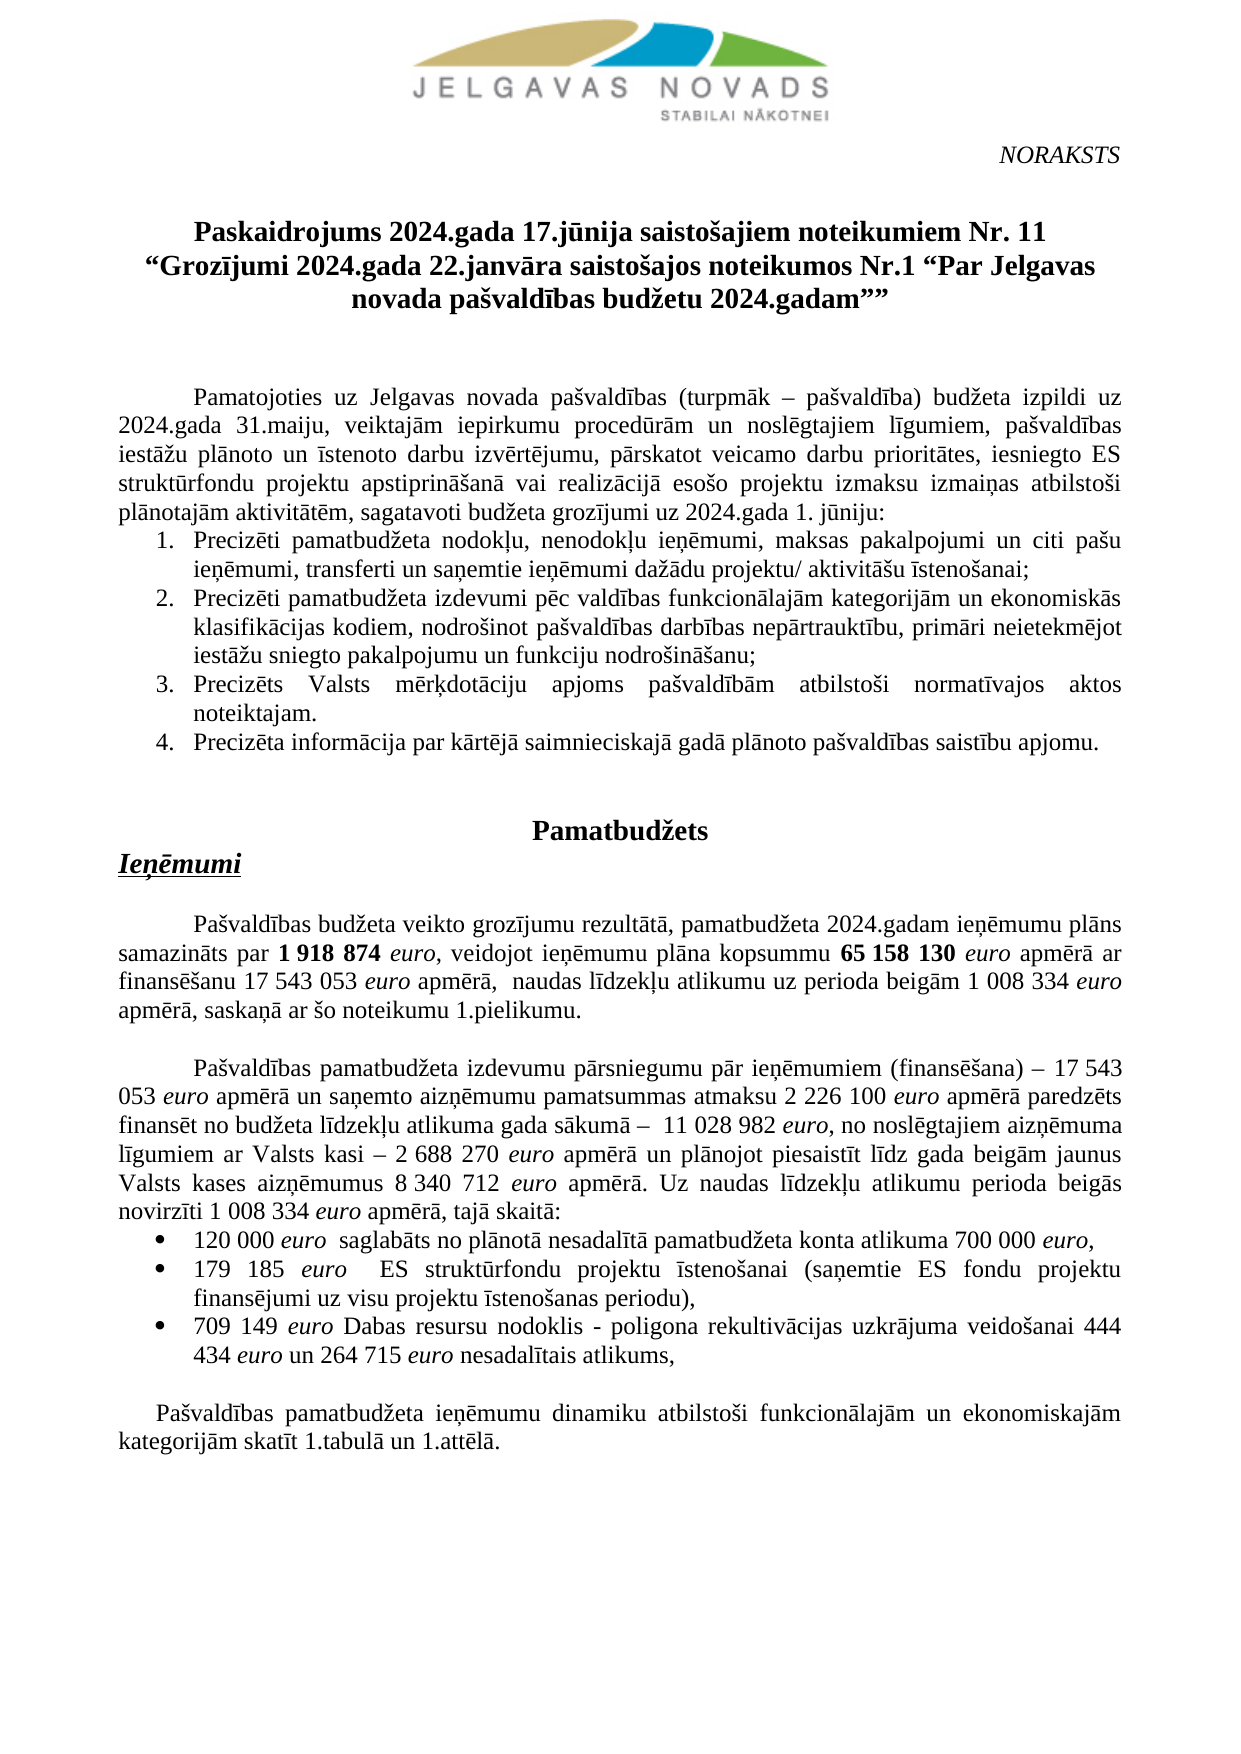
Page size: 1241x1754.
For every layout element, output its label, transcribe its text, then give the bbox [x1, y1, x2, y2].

list 709 149 euro Dabas resursu nodoklis - poligona rekultivācijas uzkrājuma veidošanai 444 434 euro un 264 715 euro nesadalītais atlikums, [156, 1311, 1122, 1369]
subtitle NORAKSTS [118, 140, 1122, 169]
list 120 000 euro saglabāts no plānotā nesadalītā pamatbudžeta konta atlikuma 700 000 euro, [156, 1225, 1122, 1254]
text Ieņēmumi [118, 847, 1122, 880]
text Pašvaldības pamatbudžeta ieņēmumu dinamiku atbilstoši funkcionālajām un ekonomiskajām kategorijām skatīt 1.tabulā un 1.attēlā. [118, 1398, 1122, 1455]
text Pamatbudžets [118, 813, 1122, 847]
list Precizēta informācija par kārtējā saimnieciskajā gadā plānoto pašvaldības saistību apjomu. [156, 727, 1122, 756]
subtitle Paskaidrojums 2024.gada 17.jūnija saistošajiem noteikumiem Nr. 11 “Grozījumi 2024.gada 22.janvāra saistošajos noteikumos Nr.1 “Par Jelgavas novada pašvaldības budžetu 2024.gadam”” [118, 214, 1122, 315]
list Precizēts Valsts mērķdotāciju apjoms pašvaldībām atbilstoši normatīvajos aktos noteiktajam. [156, 669, 1122, 727]
picture [397, 0, 843, 141]
text Pašvaldības budžeta veikto grozījumu rezultātā, pamatbudžeta 2024.gadam ieņēmumu plāns samazināts par 1 918 874 euro, veidojot ieņēmumu plāna kopsummu 65 158 130 euro apmērā ar finansēšanu 17 543 053 euro apmērā, naudas līdzekļu atlikumu uz perioda beigām 1 008 334 euro apmērā, saskaņā ar šo noteikumu 1.pielikumu. [118, 909, 1122, 1024]
list Precizēti pamatbudžeta nodokļu, nenodokļu ieņēmumi, maksas pakalpojumi un citi pašu ieņēmumi, transferti un saņemtie ieņēmumi dažādu projektu/ aktivitāšu īstenošanai; [156, 526, 1122, 583]
text Pašvaldības pamatbudžeta izdevumu pārsniegumu pār ieņēmumiem (finansēšana) – 17 543 053 euro apmērā un saņemto aizņēmumu pamatsummas atmaksu 2 226 100 euro apmērā paredzēts finansēt no budžeta līdzekļu atlikuma gada sākumā – 11 028 982 euro, no noslēgtajiem aizņēmuma līgumiem ar Valsts kasi – 2 688 270 euro apmērā un plānojot piesaistīt līdz gada beigām jaunus Valsts kases aizņēmumus 8 340 712 euro apmērā. Uz naudas līdzekļu atlikumu perioda beigās novirzīti 1 008 334 euro apmērā, tajā skaitā: [118, 1053, 1122, 1225]
text Pamatojoties uz Jelgavas novada pašvaldības (turpmāk – pašvaldība) budžeta izpildi uz 2024.gada 31.maiju, veiktajām iepirkumu procedūrām un noslēgtajiem līgumiem, pašvaldības iestāžu plānoto un īstenoto darbu izvērtējumu, pārskatot veicamo darbu prioritātes, iesniegto ES struktūrfondu projektu apstiprināšanā vai realizācijā esošo projektu izmaksu izmaiņas atbilstoši plānotajām aktivitātēm, sagatavoti budžeta grozījumi uz 2024.gada 1. jūniju: [118, 382, 1122, 468]
list 179 185 euro ES struktūrfondu projektu īstenošanai (saņemtie ES fondu projektu finansējumi uz visu projektu īstenošanas periodu), [156, 1254, 1122, 1311]
list Precizēti pamatbudžeta izdevumi pēc valdības funkcionālajām kategorijām un ekonomiskās klasifikācijas kodiem, nodrošinot pašvaldības darbības nepārtrauktību, primāri neietekmējot iestāžu sniegto pakalpojumu un funkciju nodrošināšanu; [156, 583, 1122, 669]
